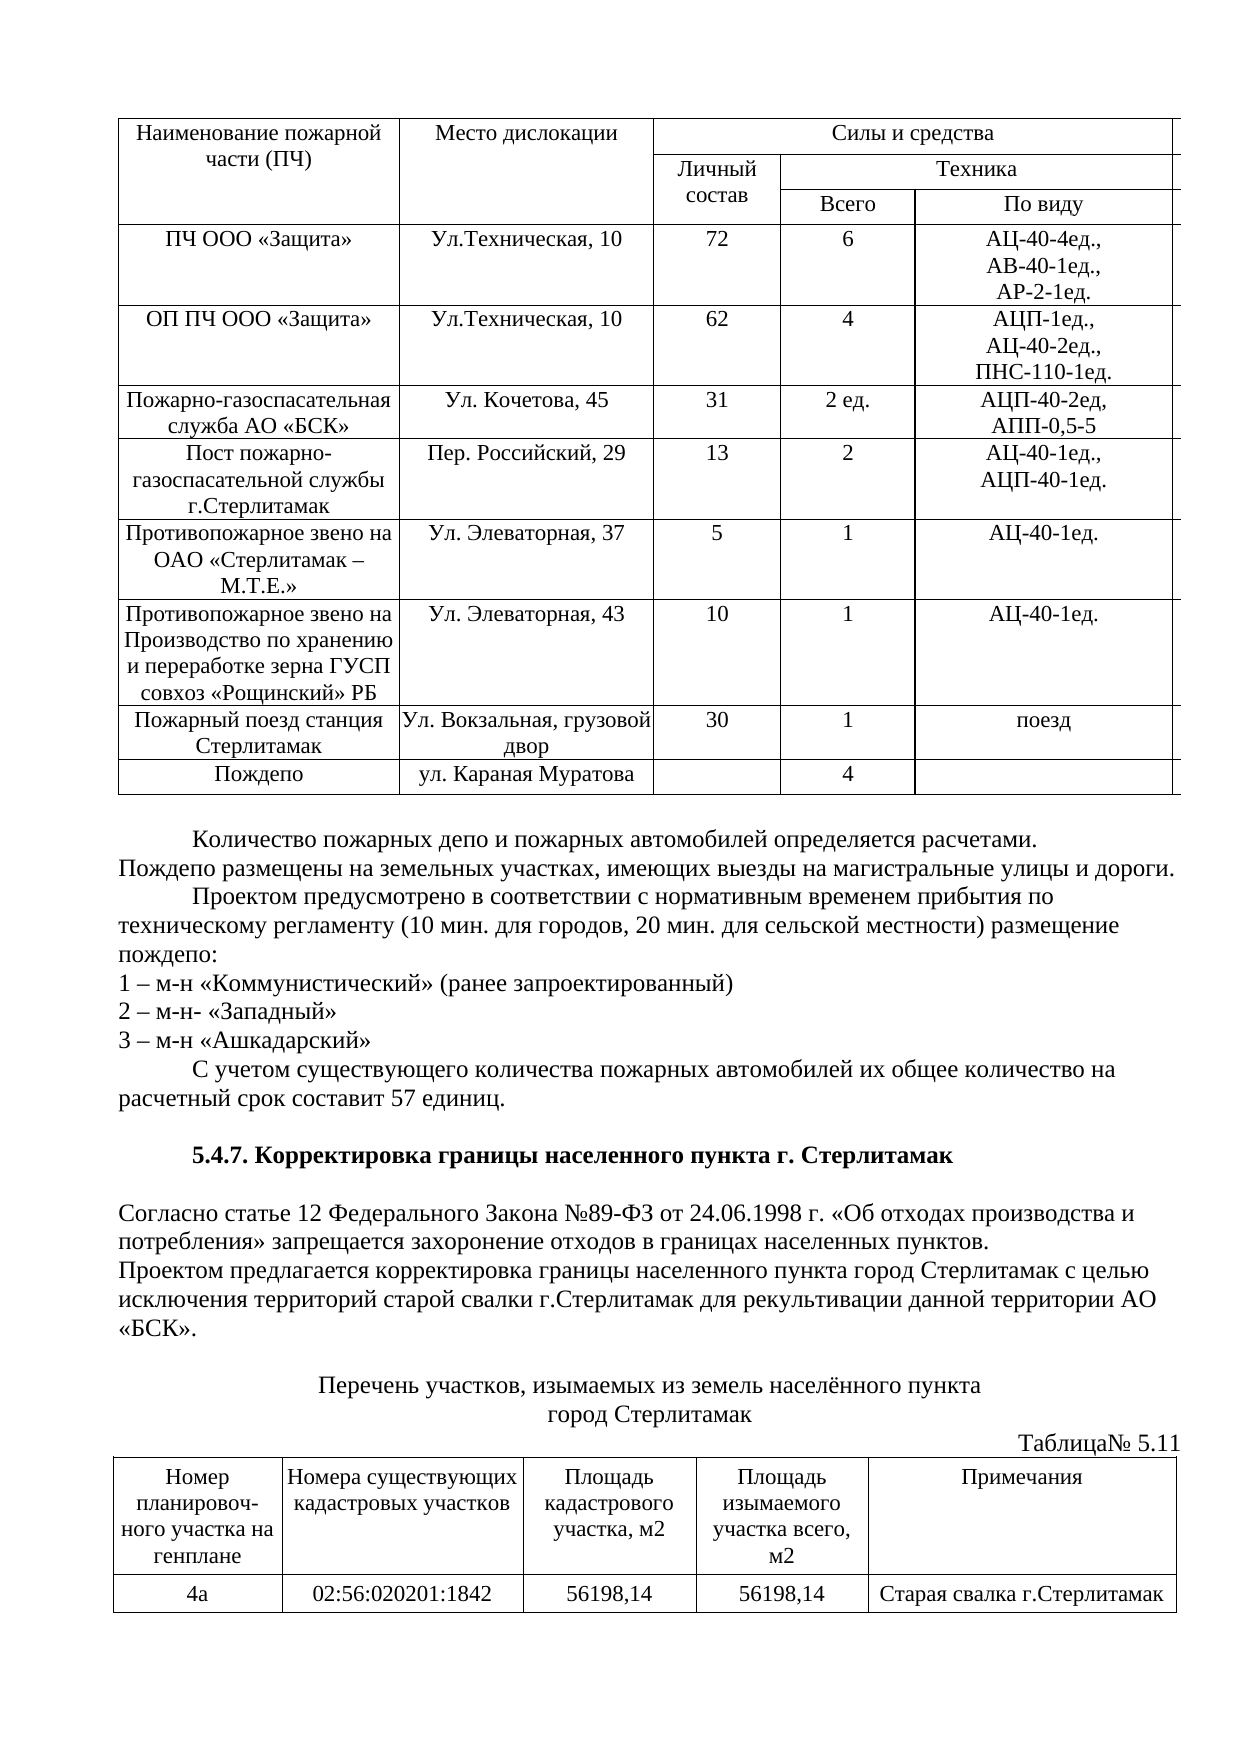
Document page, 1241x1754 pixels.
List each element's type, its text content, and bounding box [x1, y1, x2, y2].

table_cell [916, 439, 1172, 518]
text Перечень участков, изымаемых из земель населённого пункта [118, 1370, 1181, 1399]
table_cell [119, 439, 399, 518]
text 1 – м-н «Коммунистический» (ранее запроектированный) [118, 968, 1181, 996]
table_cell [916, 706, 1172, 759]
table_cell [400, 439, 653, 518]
text 5.4.7. Корректировка границы населенного пункта г. Стерлитамак [118, 1140, 1181, 1169]
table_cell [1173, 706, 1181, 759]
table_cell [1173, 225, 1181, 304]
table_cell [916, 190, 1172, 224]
text Количество пожарных депо и пожарных автомобилей определяется расчетами. [118, 824, 1181, 853]
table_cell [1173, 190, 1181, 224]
text Проектом предусмотрено в соответствии с нормативным временем прибытия по техническому регламенту (10 мин. для городов, 20 мин. для сельской местности) размещение пождепо: [118, 881, 1181, 968]
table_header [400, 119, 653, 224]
text Согласно статье 12 Федерального Закона №89-ФЗ от 24.06.1998 г. «Об отходах производства и потребления» запрещается захоронение отходов в границах населенных пунктов. [118, 1198, 1181, 1255]
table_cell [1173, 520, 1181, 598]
text 3 – м-н «Ашкадарский» [118, 1025, 1181, 1054]
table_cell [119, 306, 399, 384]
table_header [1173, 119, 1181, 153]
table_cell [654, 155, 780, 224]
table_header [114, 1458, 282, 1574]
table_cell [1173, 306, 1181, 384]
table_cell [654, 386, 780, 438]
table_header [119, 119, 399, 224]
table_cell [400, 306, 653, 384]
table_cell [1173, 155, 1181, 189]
text Пождепо размещены на земельных участках, имеющих выезды на магистральные улицы и дороги. [118, 853, 1181, 881]
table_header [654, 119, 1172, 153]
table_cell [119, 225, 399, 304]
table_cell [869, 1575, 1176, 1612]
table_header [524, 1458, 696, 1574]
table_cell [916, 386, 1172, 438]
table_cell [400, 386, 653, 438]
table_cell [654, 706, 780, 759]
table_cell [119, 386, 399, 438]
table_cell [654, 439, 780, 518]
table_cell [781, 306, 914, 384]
text Таблица№ 5.11 [118, 1428, 1181, 1456]
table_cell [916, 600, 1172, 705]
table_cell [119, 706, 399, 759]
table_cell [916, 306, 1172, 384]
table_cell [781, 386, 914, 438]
text город Стерлитамак [118, 1399, 1181, 1428]
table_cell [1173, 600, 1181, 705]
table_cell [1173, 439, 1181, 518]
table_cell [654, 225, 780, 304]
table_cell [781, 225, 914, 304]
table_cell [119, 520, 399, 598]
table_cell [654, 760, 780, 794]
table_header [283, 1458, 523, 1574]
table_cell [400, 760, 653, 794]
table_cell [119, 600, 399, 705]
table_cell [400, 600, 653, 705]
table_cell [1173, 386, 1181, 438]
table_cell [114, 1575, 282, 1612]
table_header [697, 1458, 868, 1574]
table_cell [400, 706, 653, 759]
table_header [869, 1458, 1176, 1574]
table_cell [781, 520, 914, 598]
text С учетом существующего количества пожарных автомобилей их общее количество на расчетный срок составит 57 единиц. [118, 1054, 1181, 1111]
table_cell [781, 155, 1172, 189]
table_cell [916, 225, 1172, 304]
text Проектом предлагается корректировка границы населенного пункта город Стерлитамак с целью исключения территорий старой свалки г.Стерлитамак для рекультивации данной территории АО «БСК». [118, 1255, 1181, 1341]
text 2 – м-н- «Западный» [118, 996, 1181, 1025]
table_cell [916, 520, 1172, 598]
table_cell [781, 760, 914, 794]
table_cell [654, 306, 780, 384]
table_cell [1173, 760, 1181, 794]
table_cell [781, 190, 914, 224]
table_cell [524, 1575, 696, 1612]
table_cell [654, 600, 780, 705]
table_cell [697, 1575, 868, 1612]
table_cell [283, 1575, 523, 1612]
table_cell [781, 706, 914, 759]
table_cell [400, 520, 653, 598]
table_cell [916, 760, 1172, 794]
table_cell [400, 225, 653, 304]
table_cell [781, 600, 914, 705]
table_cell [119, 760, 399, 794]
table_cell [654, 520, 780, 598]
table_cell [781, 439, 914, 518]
